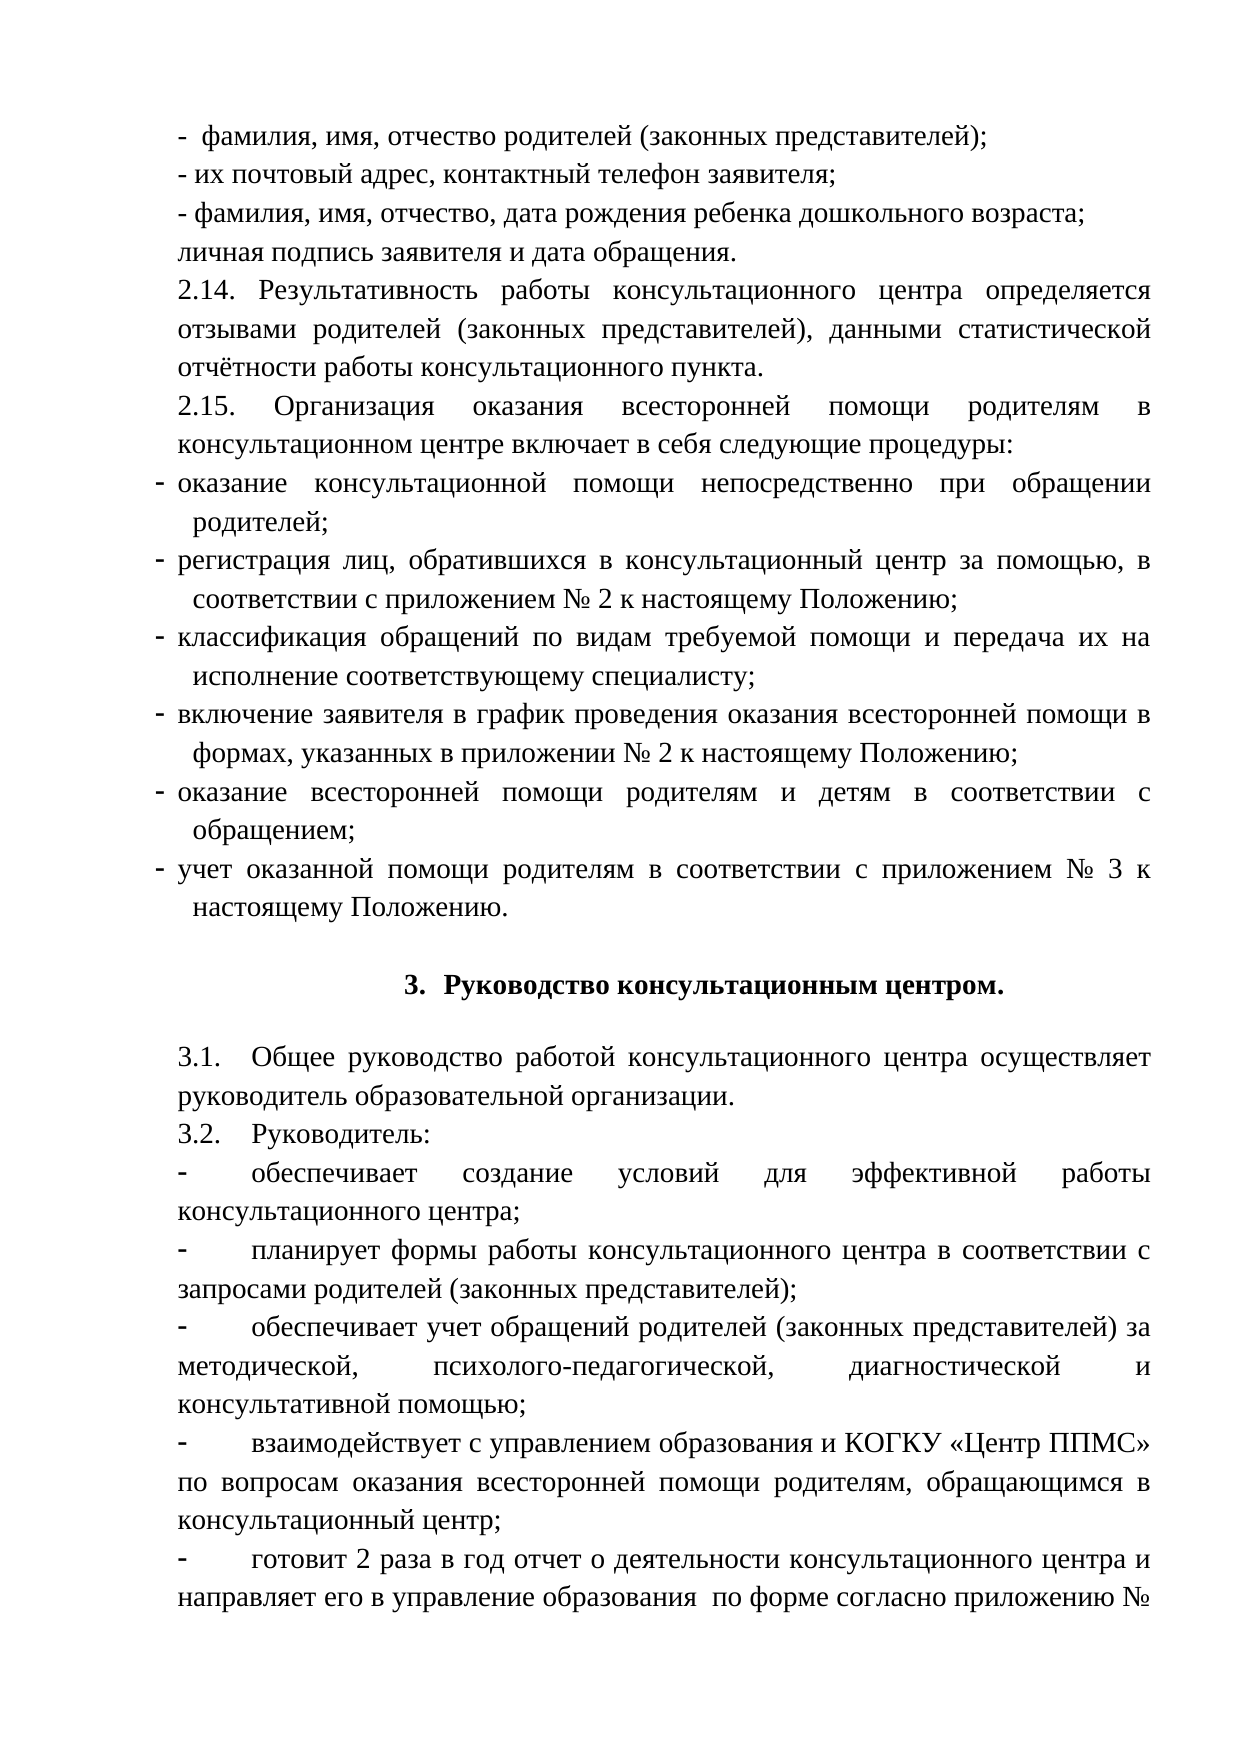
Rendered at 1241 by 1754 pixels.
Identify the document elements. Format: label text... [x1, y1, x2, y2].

text - фамилия, имя, отчество, дата рождения ребенка дошкольного возраста; личная подпись заявителя и дата обращения. [177, 195, 1152, 267]
list взаимодействует с управлением образования и КОГКУ «Центр ППМС» по вопросам оказания всесторонней помощи родителям, обращающимся в консультационный центр; [177, 1425, 1152, 1536]
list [177, 1541, 1152, 1613]
list обеспечивает создание условий для эффективной работы консультационного центра; [177, 1155, 1152, 1227]
text - их почтовый адрес, контактный телефон заявителя; [177, 157, 1152, 190]
list Общее руководство работой консультационного центра осуществляет руководитель образовательной организации. [177, 1039, 1152, 1111]
list регистрация лиц, обратившихся в консультационный центр за помощью, в соответствии с приложением № 2 к настоящему Положению; [155, 542, 1152, 614]
list Руководство консультационным центром. [177, 967, 1152, 1000]
text 2.14. Результативность работы консультационного центра определяется отзывами родителей (законных представителей), данными статистической отчётности работы консультационного пункта. [177, 272, 1152, 383]
text 2.15. Организация оказания всесторонней помощи родителям в консультационном центре включает в себя следующие процедуры: [177, 388, 1152, 460]
list планирует формы работы консультационного центра в соответствии с запросами родителей (законных представителей); [177, 1232, 1152, 1304]
list оказание консультационной помощи непосредственно при обращении родителей; [155, 465, 1152, 537]
list Руководитель: [177, 1116, 1152, 1150]
list включение заявителя в график проведения оказания всесторонней помощи в формах, указанных в приложении № 2 к настоящему Положению; [155, 697, 1152, 769]
list обеспечивает учет обращений родителей (законных представителей) за методической, психолого-педагогической, диагностической и консультативной помощью; [177, 1309, 1152, 1420]
list классификация обращений по видам требуемой помощи и передача их на исполнение соответствующему специалисту; [155, 619, 1152, 692]
list оказание всесторонней помощи родителям и детям в соответствии с обращением; [155, 774, 1152, 846]
text - фамилия, имя, отчество родителей (законных представителей); [177, 118, 1152, 152]
list учет оказанной помощи родителям в соответствии с приложением № 3 к настоящему Положению. [155, 851, 1152, 923]
